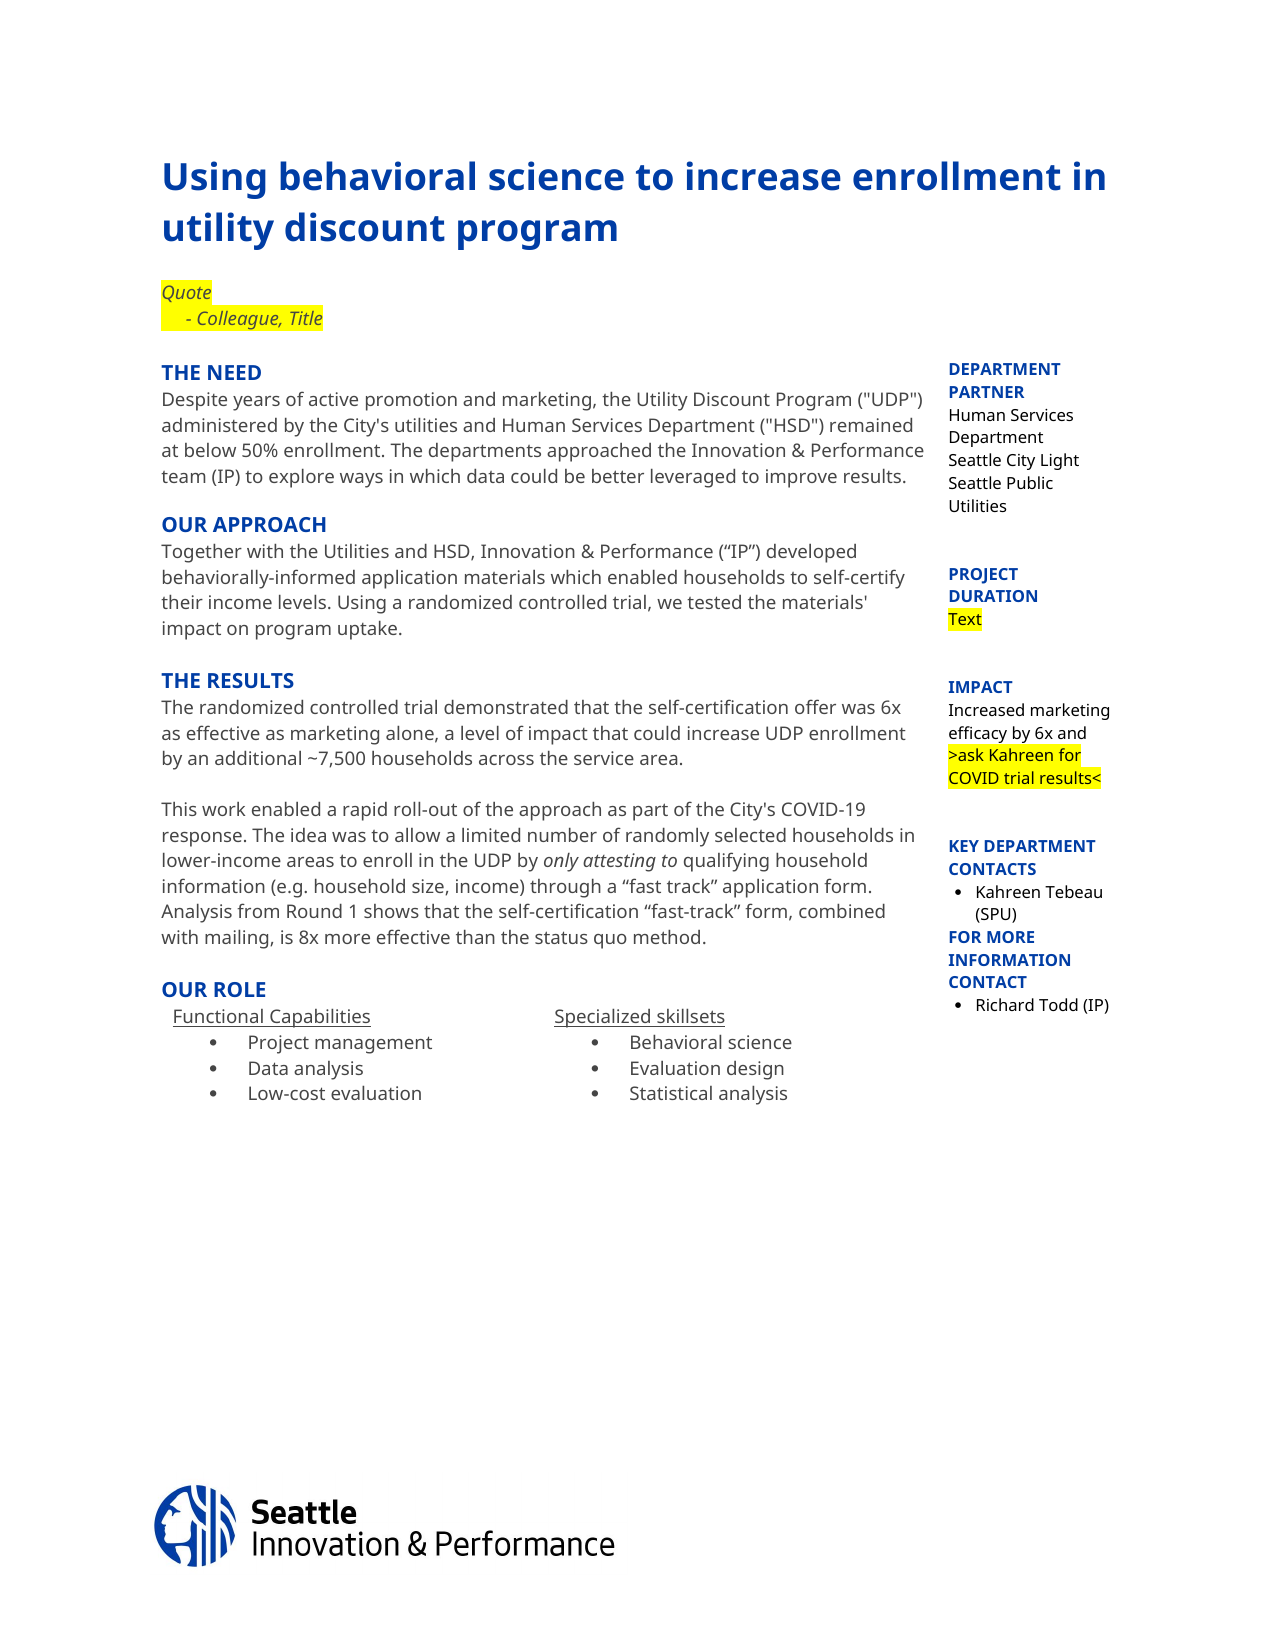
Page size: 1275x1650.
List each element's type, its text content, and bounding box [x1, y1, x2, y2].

table_cell DEPARTMENT PARTNER Human Services Department Seattle City Light Seattle Public Utilities PROJECT DURATION Text IMPACT Increased marketing efficacy by 6x and >ask Kahreen for COVID trial results< KEY DEPARTMENT CONTACTS Kahreen Tebeau (SPU) FOR MORE INFORMATION CONTACT Richard Todd (IP) [937, 358, 1124, 1426]
table_cell Quote - Colleague, Title [150, 252, 1124, 358]
table_cell THE NEED Despite years of active promotion and marketing, the Utility Discount Program ("UDP") administered by the City's utilities and Human Services Department ("HSD") remained at below 50% enrollment. The departments approached the Innovation & Performance team (IP) to explore ways in which data could be better leveraged to improve results. OUR APPROACH Together with the Utilities and HSD, Innovation & Performance (“IP”) developed behaviorally-informed application materials which enabled households to self-certify their income levels. Using a randomized controlled trial, we tested the materials' impact on program uptake. THE RESULTS The randomized controlled trial demonstrated that the self-certification offer was 6x as effective as marketing alone, a level of impact that could increase UDP enrollment by an additional ~7,500 households across the service area. This work enabled a rapid roll-out of the approach as part of the City's COVID-19 response. The idea was to allow a limited number of randomly selected households in lower-income areas to enroll in the UDP by only attesting to qualifying household information (e.g. household size, income) through a “fast track” application form. Analysis from Round 1 shows that the self-certification “fast-track” form, combined with mailing, is 8x more effective than the status quo method. OUR ROLE [150, 358, 937, 1426]
picture [150, 1472, 628, 1575]
table_header Using behavioral science to increase enrollment in utility discount program [150, 150, 1124, 252]
